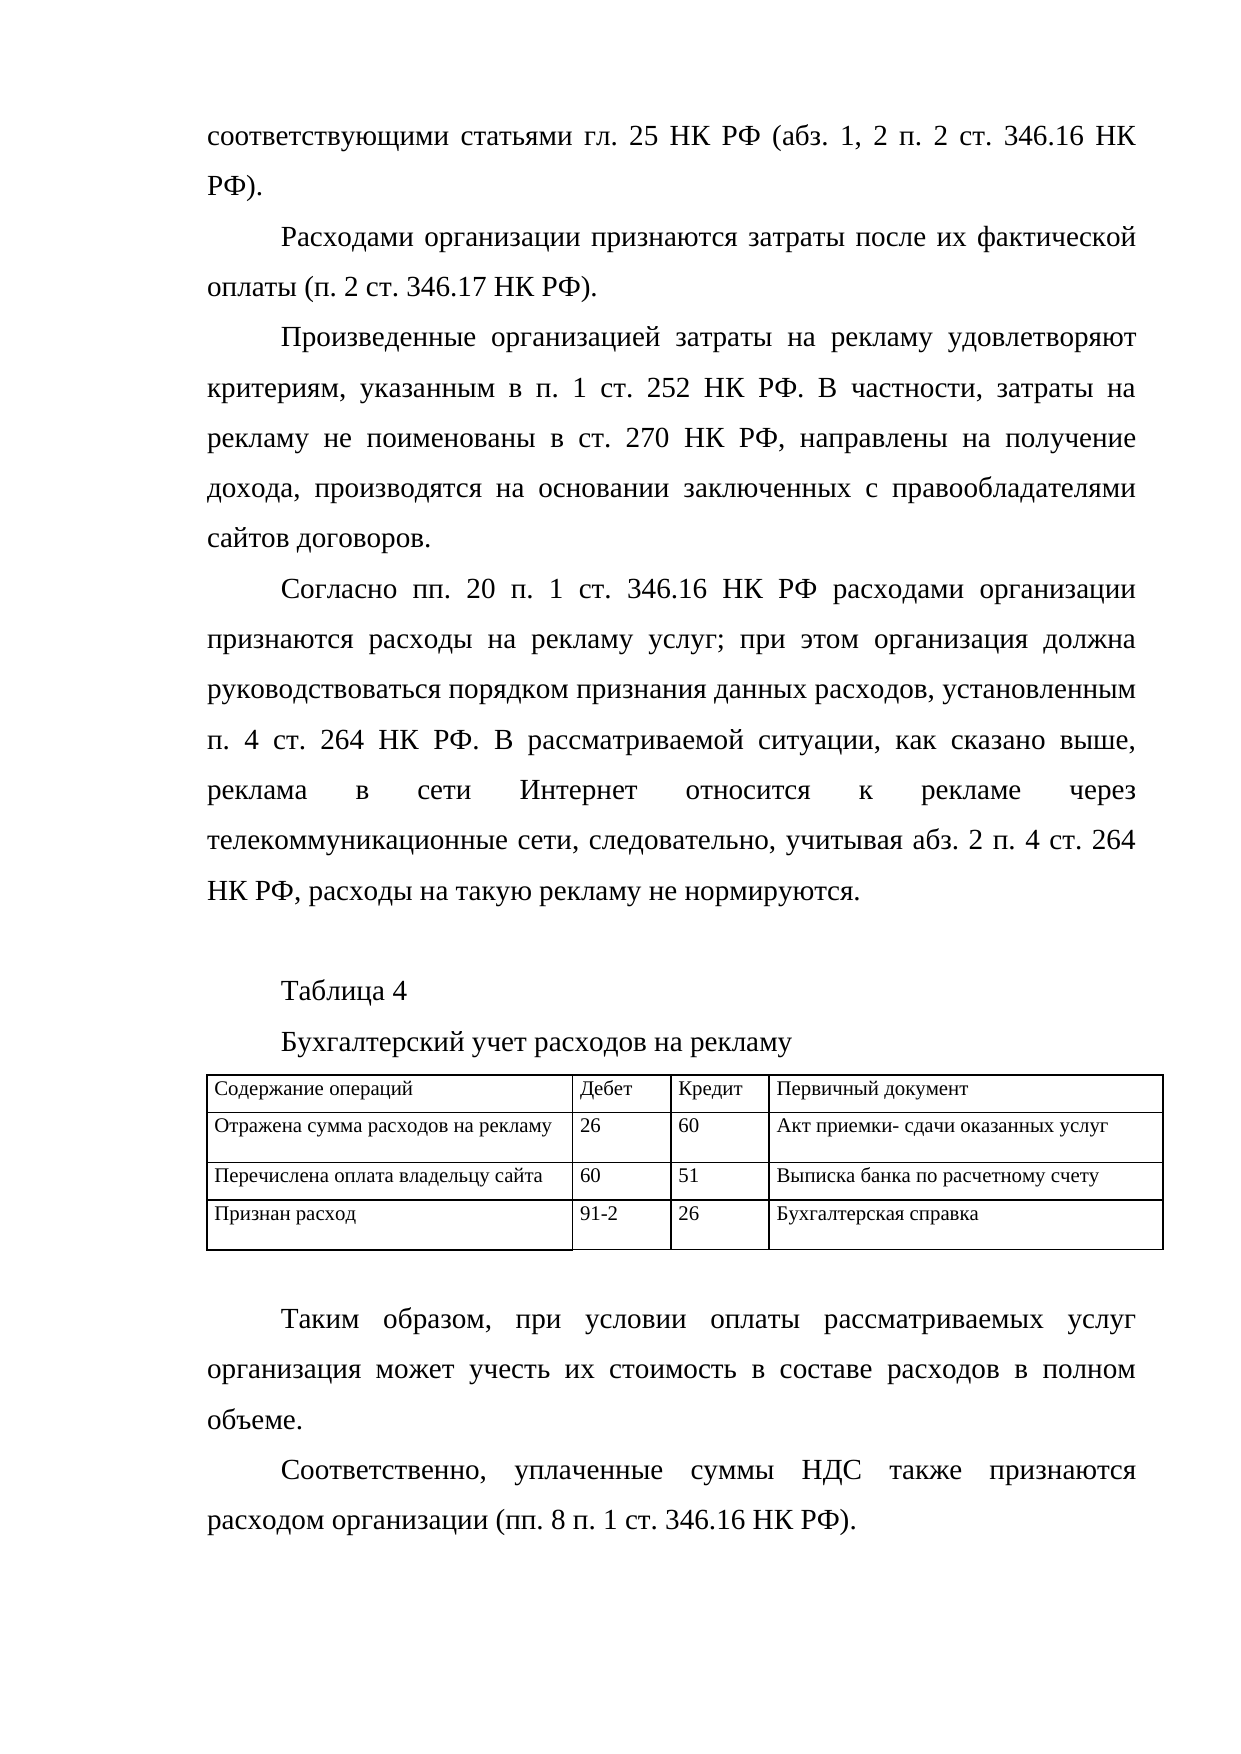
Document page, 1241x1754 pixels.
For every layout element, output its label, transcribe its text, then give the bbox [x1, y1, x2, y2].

table_cell Перечислена оплата владельцу сайта [208, 1163, 572, 1199]
text Произведенные организацией затраты на рекламу удовлетворяют критериям, указанным в п. 1 ст. 252 НК РФ. В частности, затраты на рекламу не поименованы в ст. 270 НК РФ, направлены на получение дохода, производятся на основании заключенных с правообладателями сайтов договоров. [207, 319, 1137, 554]
text Бухгалтерский учет расходов на рекламу [207, 1024, 1137, 1057]
table_cell 91-2 [573, 1201, 670, 1249]
table_cell Бухгалтерская справка [770, 1201, 1162, 1249]
text Соответственно, уплаченные суммы НДС также признаются расходом организации (пп. 8 п. 1 ст. 346.16 НК РФ). [207, 1452, 1137, 1536]
table_header Первичный документ [770, 1076, 1162, 1112]
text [207, 118, 1137, 202]
text Согласно пп. 20 п. 1 ст. 346.16 НК РФ расходами организации признаются расходы на рекламу услуг; при этом организация должна руководствоваться порядком признания данных расходов, установленным п. 4 ст. 264 НК РФ. В рассматриваемой ситуации, как сказано выше, реклама в сети Интернет относится к рекламе через телекоммуникационные сети, следовательно, учитывая абз. 2 п. 4 ст. 264 НК РФ, расходы на такую рекламу не нормируются. [207, 571, 1137, 906]
text Таблица 4 [207, 973, 1137, 1007]
table_header Дебет [573, 1076, 670, 1112]
table_cell 51 [672, 1163, 768, 1199]
table_cell Выписка банка по расчетному счету [770, 1163, 1162, 1199]
table_cell 26 [573, 1113, 670, 1162]
text Таким образом, при условии оплаты рассматриваемых услуг организация может учесть их стоимость в составе расходов в полном объеме. [207, 1301, 1137, 1435]
table_cell 60 [573, 1163, 670, 1199]
table_cell 26 [672, 1201, 768, 1249]
text Расходами организации признаются затраты после их фактической оплаты (п. 2 ст. 346.17 НК РФ). [207, 219, 1137, 303]
table_header Содержание операций [208, 1076, 572, 1112]
table_header Кредит [672, 1076, 768, 1112]
table_cell Акт приемки- сдачи оказанных услуг [770, 1113, 1162, 1162]
table_cell Признан расход [208, 1201, 572, 1249]
table_cell 60 [672, 1113, 768, 1162]
table_cell Отражена сумма расходов на рекламу [208, 1113, 572, 1162]
